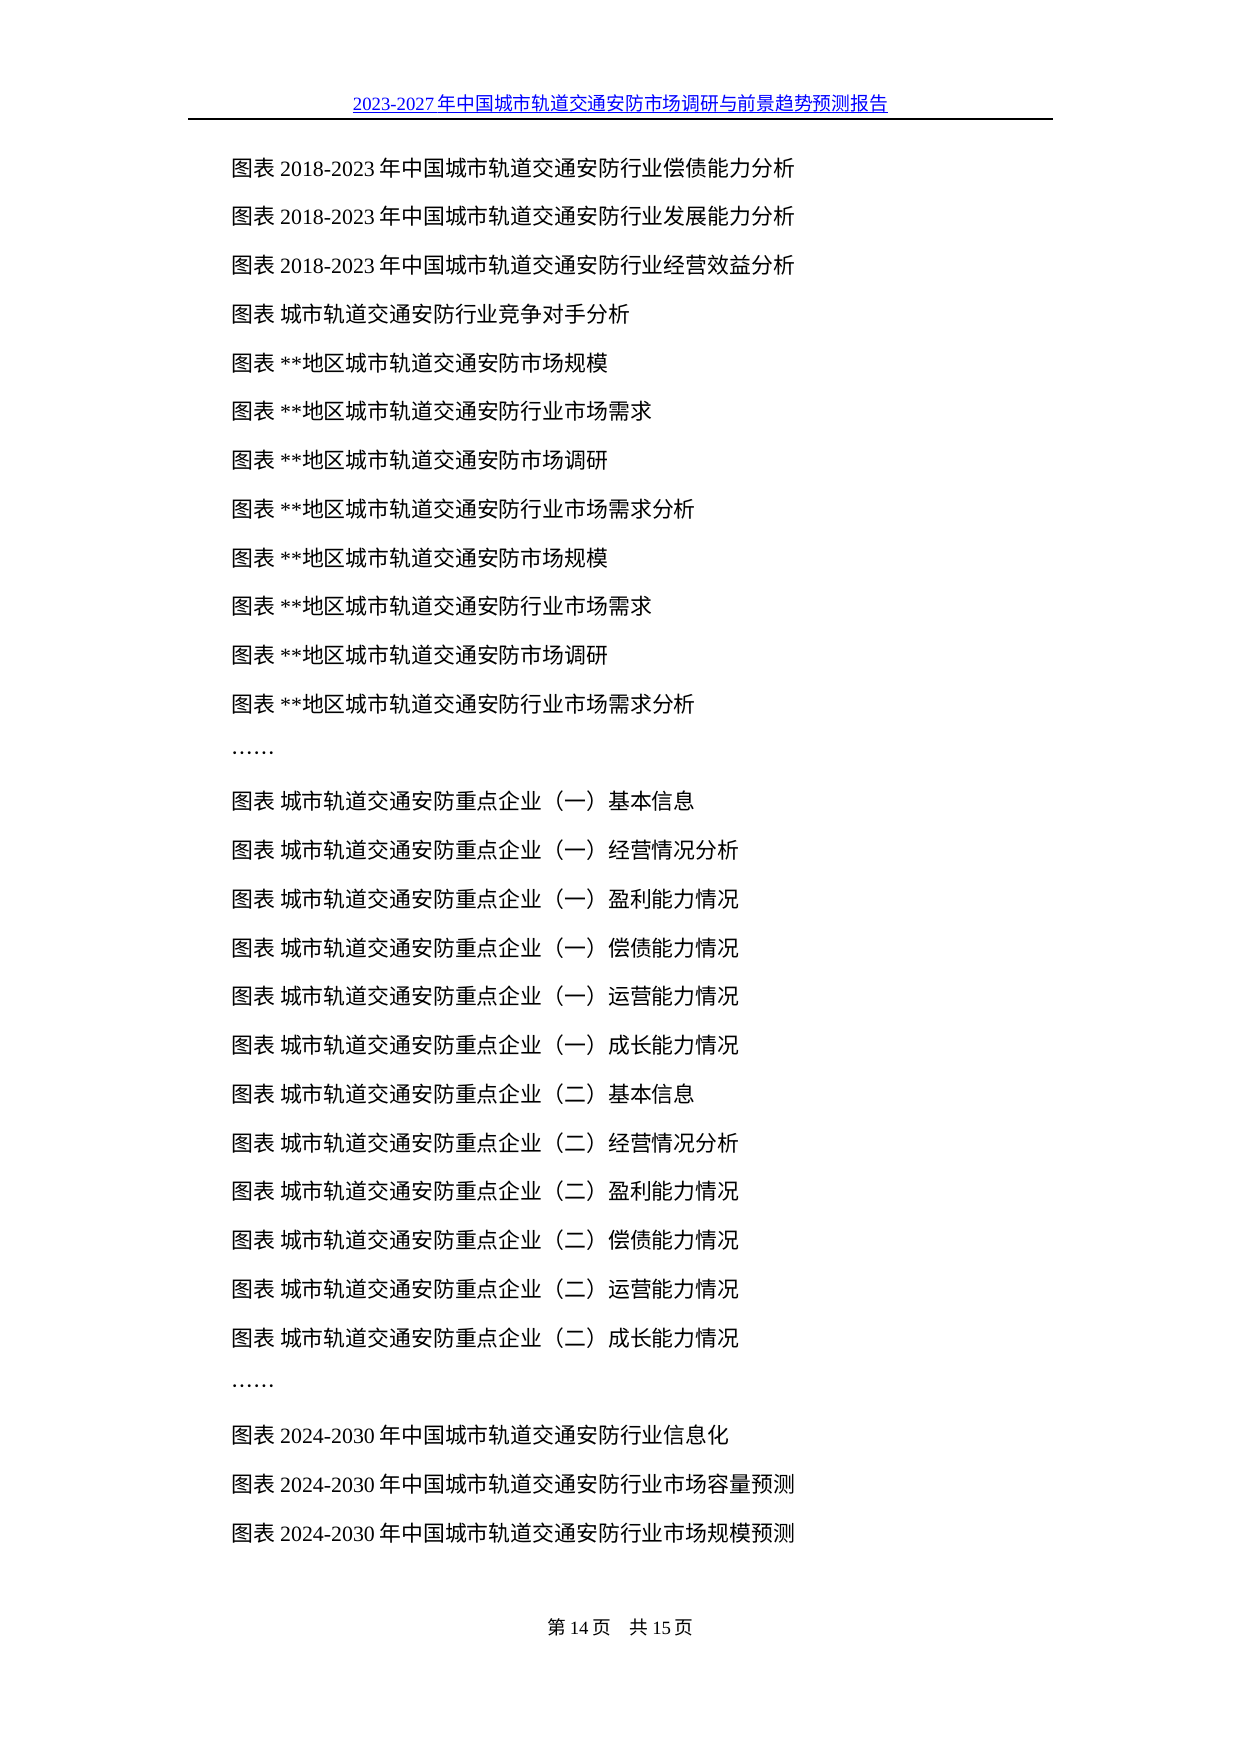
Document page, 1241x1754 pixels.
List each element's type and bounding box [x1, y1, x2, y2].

text [187, 150, 1053, 1548]
